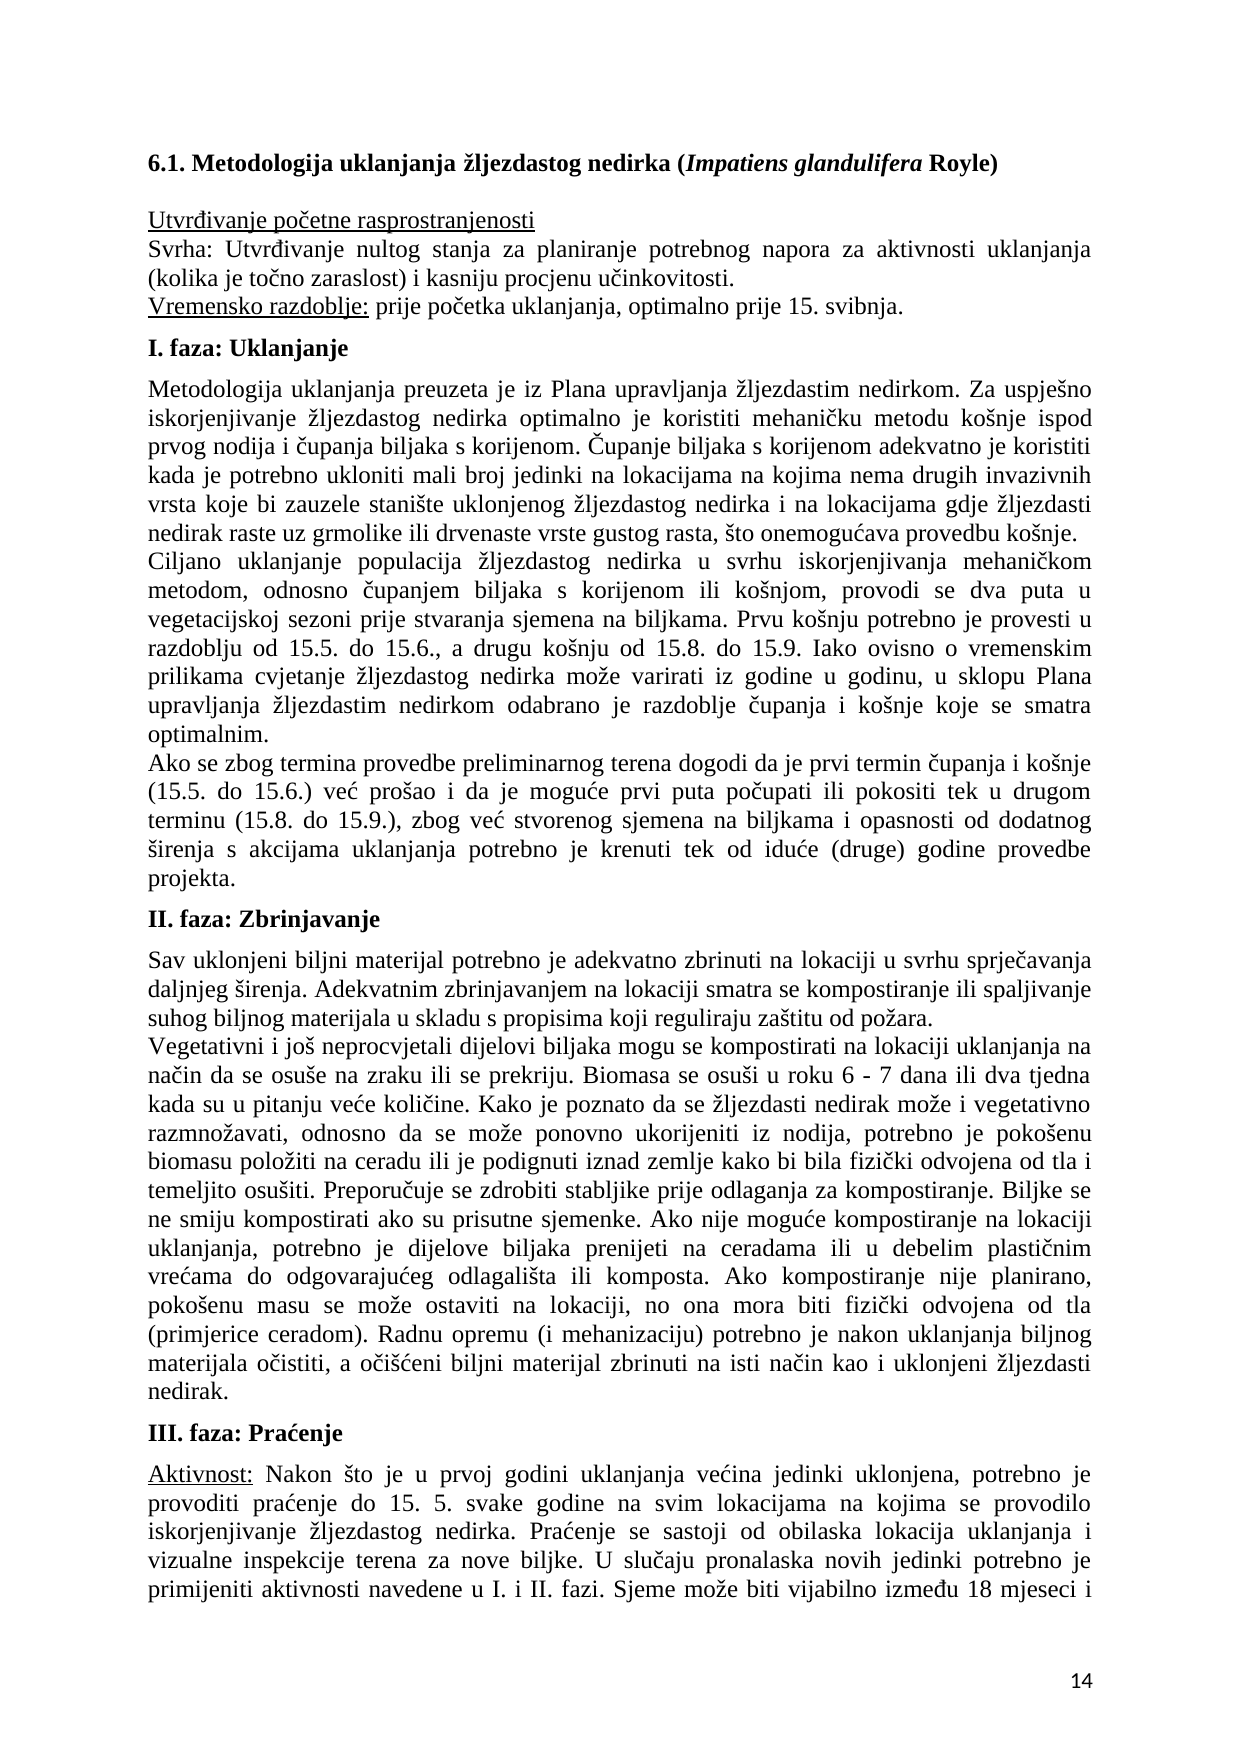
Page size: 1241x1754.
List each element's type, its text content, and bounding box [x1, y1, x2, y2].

text I. faza: Uklanjanje [148, 333, 1093, 361]
text Ako se zbog termina provedbe preliminarnog terena dogodi da je prvi termin čupanja i košnje (15.5. do 15.6.) već prošao i da je moguće prvi puta počupati ili pokositi tek u drugom terminu (15.8. do 15.9.), zbog već stvorenog sjemena na biljkama i opasnosti od dodatnog širenja s akcijama uklanjanja potrebno je krenuti tek od iduće (druge) godine provedbe projekta. [148, 748, 1093, 891]
text Utvrđivanje početne rasprostranjenosti [148, 205, 1093, 234]
text Sav uklonjeni biljni materijal potrebno je adekvatno zbrinuti na lokaciji u svrhu sprječavanja daljnjeg širenja. Adekvatnim zbrinjavanjem na lokaciji smatra se kompostiranje ili spaljivanje suhog biljnog materijala u skladu s propisima koji reguliraju zaštitu od požara. [148, 945, 1093, 1031]
text III. faza: Praćenje [148, 1418, 1093, 1446]
text II. faza: Zbrinjavanje [148, 904, 1093, 933]
text Vegetativni i još neprocvjetali dijelovi biljaka mogu se kompostirati na lokaciji uklanjanja na način da se osuše na zraku ili se prekriju. Biomasa se osuši u roku 6 - 7 dana ili dva tjedna kada su u pitanju veće količine. Kako je poznato da se žljezdasti nedirak može i vegetativno razmnožavati, odnosno da se može ponovno ukorijeniti iz nodija, potrebno je pokošenu biomasu položiti na ceradu ili je podignuti iznad zemlje kako bi bila fizički odvojena od tla i temeljito osušiti. Preporučuje se zdrobiti stabljike prije odlaganja za kompostiranje. Biljke se ne smiju kompostirati ako su prisutne sjemenke. Ako nije moguće kompostiranje na lokaciji uklanjanja, potrebno je dijelove biljaka prenijeti na ceradama ili u debelim plastičnim vrećama do odgovarajućeg odlagališta ili komposta. Ako kompostiranje nije planirano, pokošenu masu se može ostaviti na lokaciji, no ona mora biti fizički odvojena od tla (primjerice ceradom). Radnu opremu (i mehanizaciju) potrebno je nakon uklanjanja biljnog materijala očistiti, a očišćeni biljni materijal zbrinuti na isti način kao i uklonjeni žljezdasti nedirak. [148, 1031, 1093, 1405]
text Ciljano uklanjanje populacija žljezdastog nedirka u svrhu iskorjenjivanja mehaničkom metodom, odnosno čupanjem biljaka s korijenom ili košnjom, provodi se dva puta u vegetacijskoj sezoni prije stvaranja sjemena na biljkama. Prvu košnju potrebno je provesti u razdoblju od 15.5. do 15.6., a drugu košnju od 15.8. do 15.9. Iako ovisno o vremenskim prilikama cvjetanje žljezdastog nedirka može varirati iz godine u godinu, u sklopu Plana upravljanja žljezdastim nedirkom odabrano je razdoblje čupanja i košnje koje se smatra optimalnim. [148, 546, 1093, 748]
text Svrha: Utvrđivanje nultog stanja za planiranje potrebnog napora za aktivnosti uklanjanja (kolika je točno zaraslost) i kasniju procjenu učinkovitosti. [148, 234, 1093, 291]
subtitle 6.1. Metodologija uklanjanja žljezdastog nedirka (Impatiens glandulifera Royle) [148, 148, 1093, 176]
text Metodologija uklanjanja preuzeta je iz Plana upravljanja žljezdastim nedirkom. Za uspješno iskorjenjivanje žljezdastog nedirka optimalno je koristiti mehaničku metodu košnje ispod prvog nodija i čupanja biljaka s korijenom. Čupanje biljaka s korijenom adekvatno je koristiti kada je potrebno ukloniti mali broj jedinki na lokacijama na kojima nema drugih invazivnih vrsta koje bi zauzele stanište uklonjenog žljezdastog nedirka i na lokacijama gdje žljezdasti nedirak raste uz grmolike ili drvenaste vrste gustog rasta, što onemogućava provedbu košnje. [148, 374, 1093, 546]
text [148, 1459, 1093, 1603]
text Vremensko razdoblje: prije početka uklanjanja, optimalno prije 15. svibnja. [148, 291, 1093, 320]
